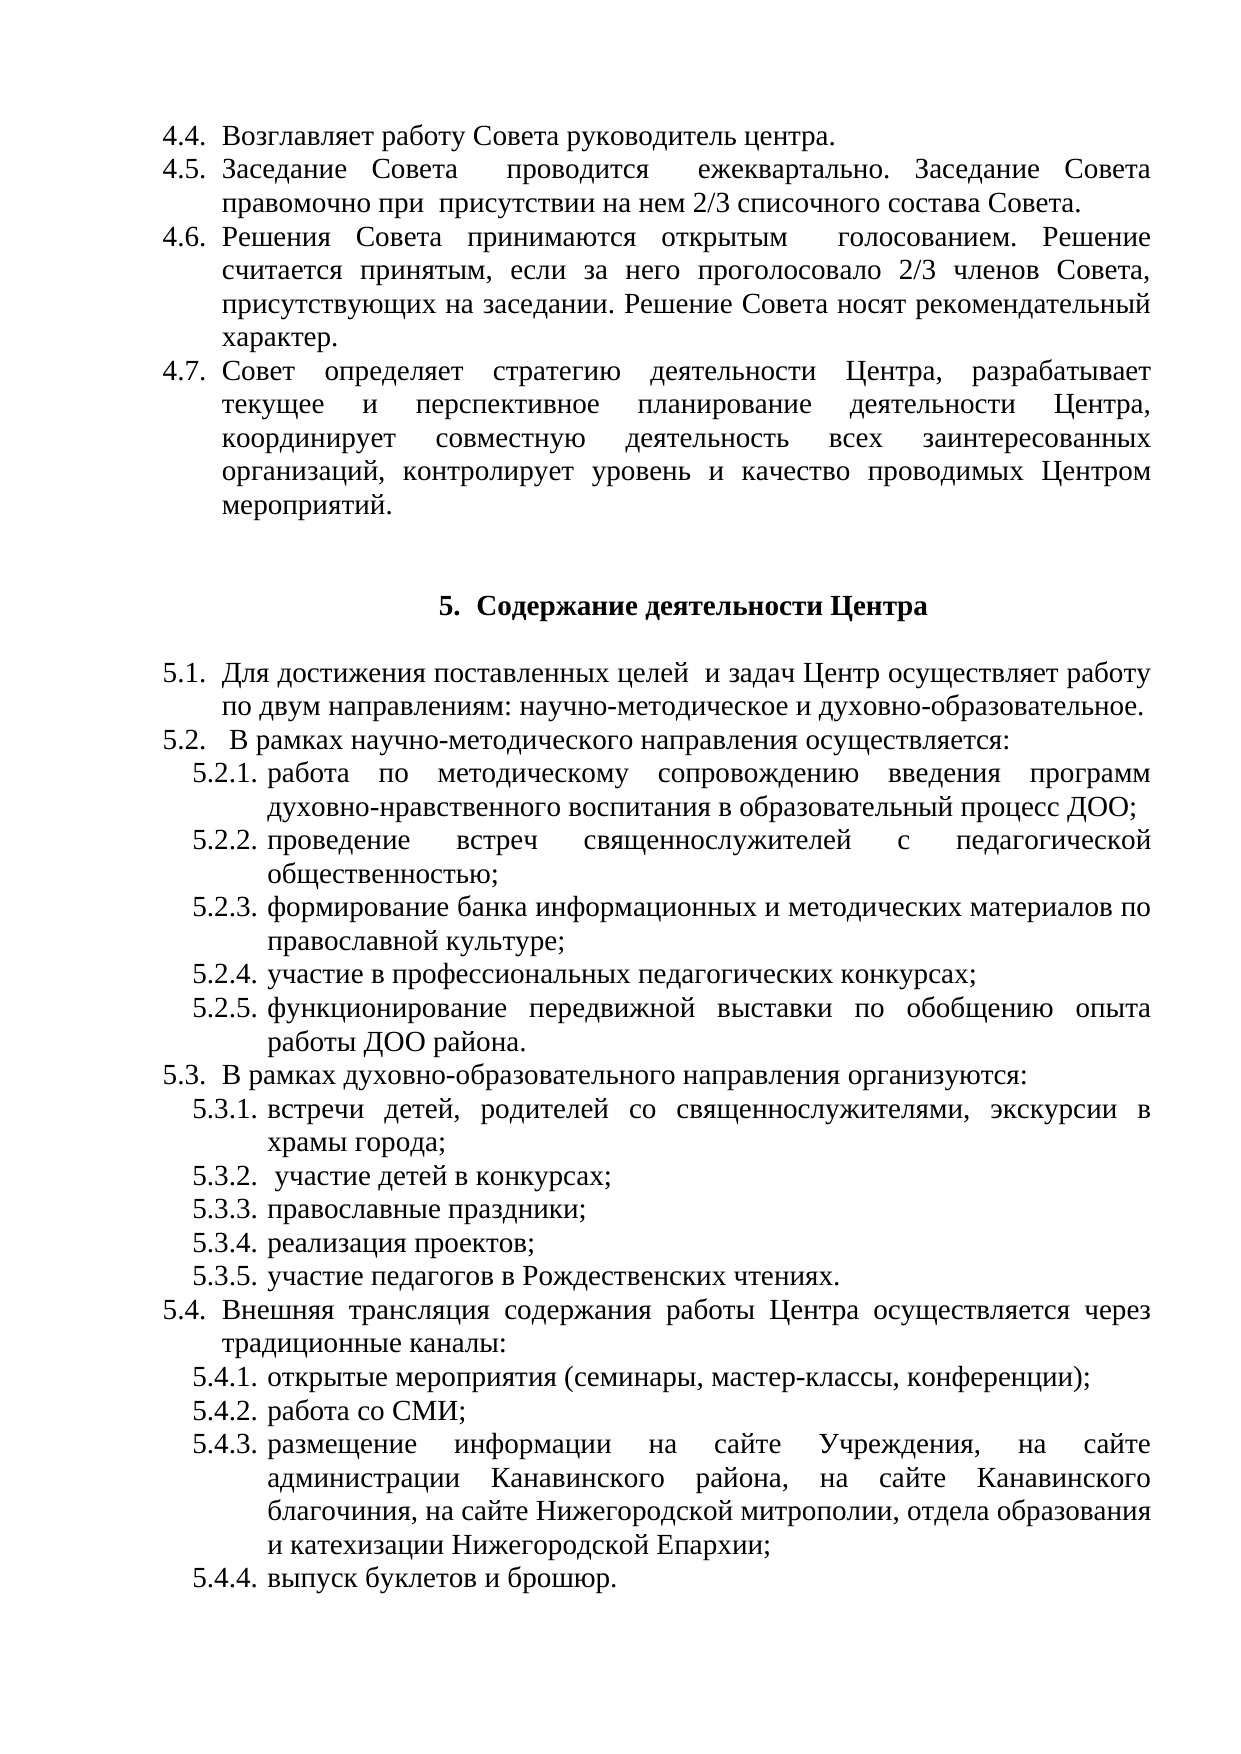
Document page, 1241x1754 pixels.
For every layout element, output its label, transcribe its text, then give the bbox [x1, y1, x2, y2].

list размещение информации на сайте Учреждения, на сайте администрации Канавинского района, на сайте Канавинского благочиния, на сайте Нижегородской митрополии, отдела образования и катехизации Нижегородской Епархии; [192, 1426, 1152, 1560]
list Совет определяет стратегию деятельности Центра, разрабатывает текущее и перспективное планирование деятельности Центра, координирует совместную деятельность всех заинтересованных организаций, контролирует уровень и качество проводимых Центром мероприятий. [162, 353, 1152, 521]
list участие детей в конкурсах; [192, 1158, 1152, 1191]
list участие в профессиональных педагогических конкурсах; [192, 957, 1152, 990]
list Решения Совета принимаются открытым голосованием. Решение считается принятым, если за него проголосовало 2/3 членов Совета, присутствующих на заседании. Решение Совета носят рекомендательный характер. [162, 219, 1152, 353]
list Возглавляет работу Совета руководитель центра. [162, 118, 1152, 152]
list выпуск буклетов и брошюр. [192, 1560, 1152, 1594]
list открытые мероприятия (семинары, мастер-классы, конференции); [192, 1359, 1152, 1393]
list Заседание Совета проводится ежеквартально. Заседание Совета правомочно при присутствии на нем 2/3 списочного состава Совета. [162, 152, 1152, 219]
list функционирование передвижной выставки по обобщению опыта работы ДОО района. [192, 990, 1152, 1057]
list Для достижения поставленных целей и задач Центр осуществляет работу по двум направлениям: научно-методическое и духовно-образовательное. [162, 655, 1152, 722]
list работа по методическому сопровождению введения программ духовно-нравственного воспитания в образовательный процесс ДОО; [192, 755, 1152, 822]
list реализация проектов; [192, 1225, 1152, 1258]
list работа со СМИ; [192, 1393, 1152, 1426]
list Содержание деятельности Центра [215, 588, 1152, 621]
list В рамках научно-методического направления осуществляется: [162, 722, 1152, 755]
list проведение встреч священнослужителей с педагогической общественностью; [192, 822, 1152, 889]
list Внешняя трансляция содержания работы Центра осуществляется через традиционные каналы: [162, 1292, 1152, 1359]
list В рамках духовно-образовательного направления организуются: [162, 1057, 1152, 1091]
list участие педагогов в Рождественских чтениях. [192, 1258, 1152, 1292]
list православные праздники; [192, 1191, 1152, 1225]
list встречи детей, родителей со священнослужителями, экскурсии в храмы города; [192, 1091, 1152, 1158]
list формирование банка информационных и методических материалов по православной культуре; [192, 889, 1152, 957]
